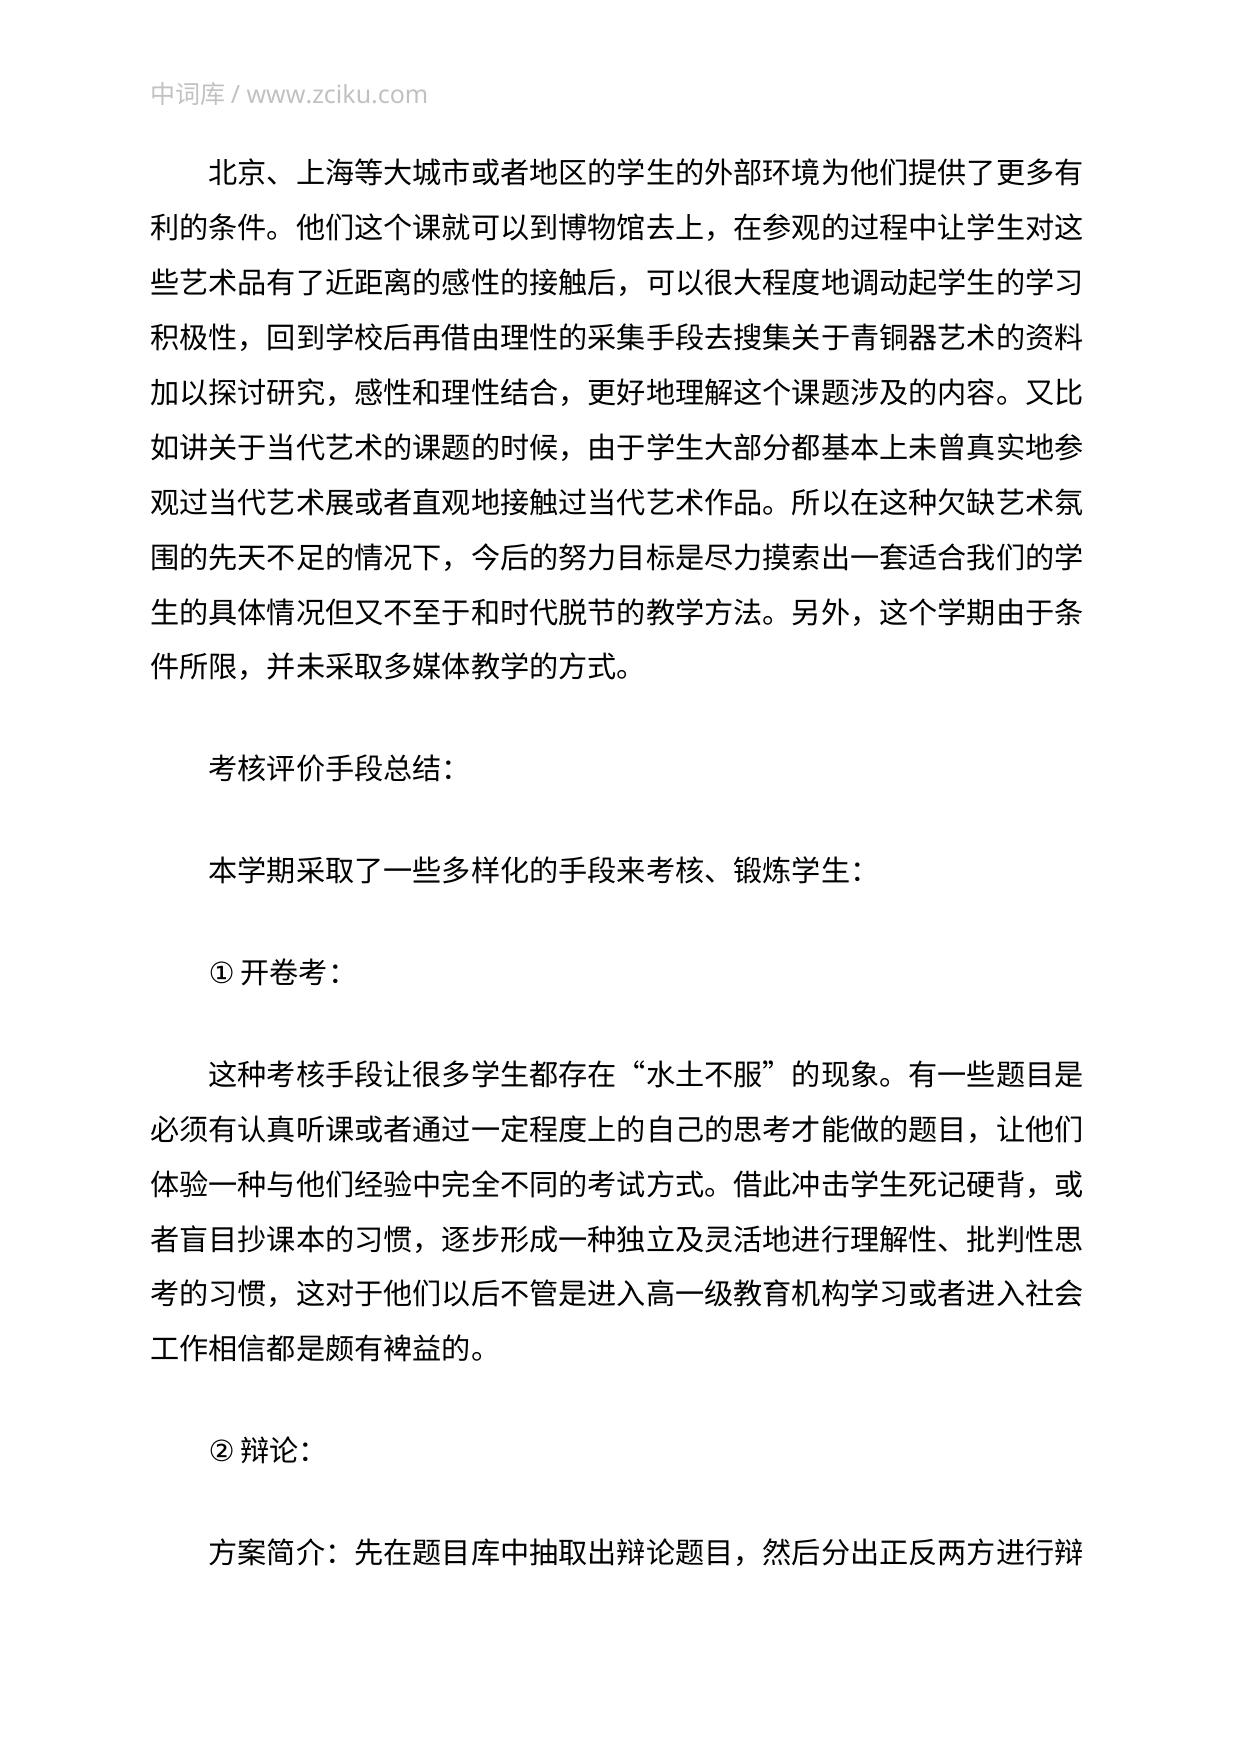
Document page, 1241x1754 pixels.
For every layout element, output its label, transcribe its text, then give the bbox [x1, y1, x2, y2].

text 考核评价手段总结： [150, 746, 1090, 788]
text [150, 1529, 1090, 1572]
text 本学期采取了一些多样化的手段来考核、锻炼学生： [150, 848, 1090, 890]
text ②辩论： [150, 1428, 1090, 1470]
text ①开卷考： [150, 949, 1090, 992]
text 北京、上海等大城市或者地区的学生的外部环境为他们提供了更多有利的条件。他们这个课就可以到博物馆去上，在参观的过程中让学生对这些艺术品有了近距离的感性的接触后，可以很大程度地调动起学生的学习积极性，回到学校后再借由理性的采集手段去搜集关于青铜器艺术的资料加以探讨研究，感性和理性结合，更好地理解这个课题涉及的内容。又比如讲关于当代艺术的课题的时候，由于学生大部分都基本上未曾真实地参观过当代艺术展或者直观地接触过当代艺术作品。所以在这种欠缺艺术氛围的先天不足的情况下，今后的努力目标是尽力摸索出一套适合我们的学生的具体情况但又不至于和时代脱节的教学方法。另外，这个学期由于条件所限，并未采取多媒体教学的方式。 [150, 150, 1090, 686]
text 这种考核手段让很多学生都存在“水土不服”的现象。有一些题目是必须有认真听课或者通过一定程度上的自己的思考才能做的题目，让他们体验一种与他们经验中完全不同的考试方式。借此冲击学生死记硬背，或者盲目抄课本的习惯，逐步形成一种独立及灵活地进行理解性、批判性思考的习惯，这对于他们以后不管是进入高一级教育机构学习或者进入社会工作相信都是颇有裨益的。 [150, 1051, 1090, 1368]
